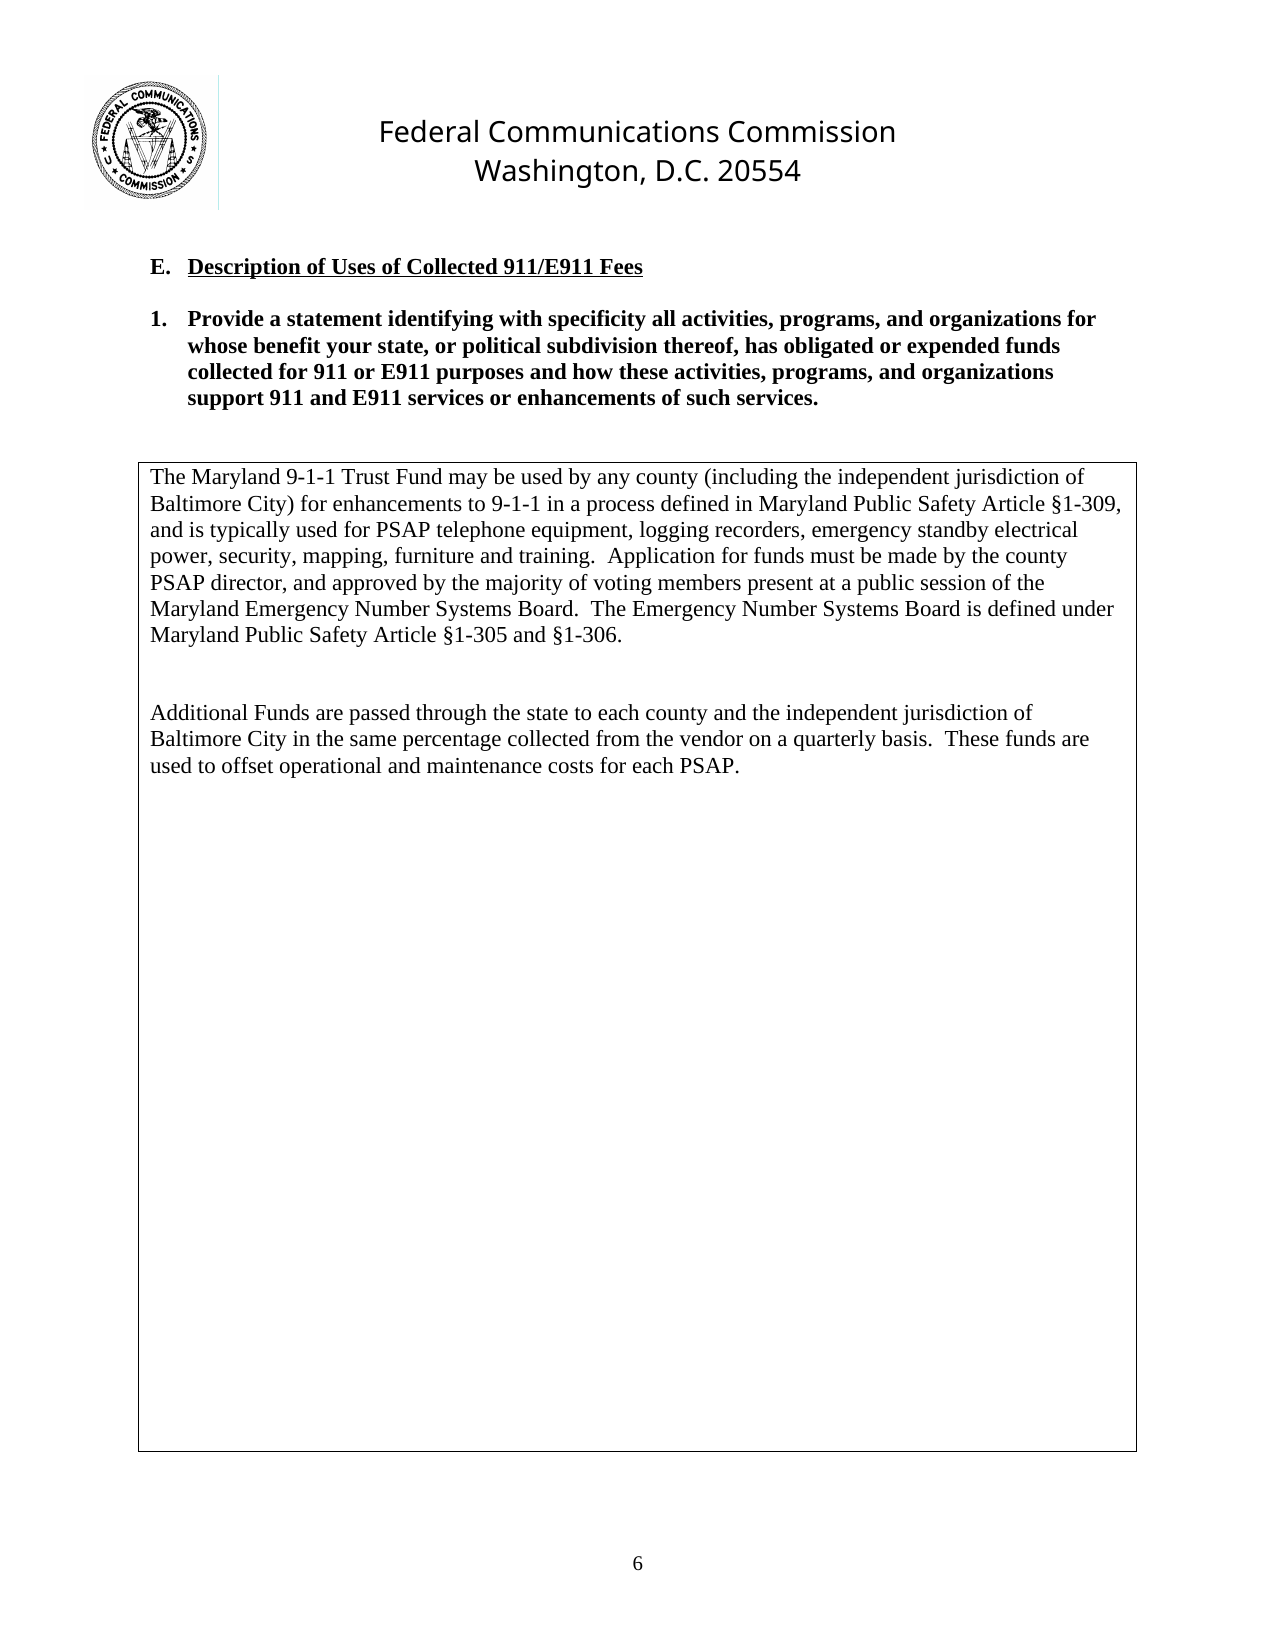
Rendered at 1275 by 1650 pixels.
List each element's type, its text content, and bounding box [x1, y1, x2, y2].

list Description of Uses of Collected 911/E911 Fees [150, 253, 1125, 279]
list Provide a statement identifying with specificity all activities, programs, and organizations for whose benefit your state, or political subdivision thereof, has obligated or expended funds collected for 911 or E911 purposes and how these activities, programs, and organizations support 911 and E911 services or enhancements of such services. [150, 305, 1125, 411]
picture [83, 75, 219, 210]
table_header The Maryland 9-1-1 Trust Fund may be used by any county (including the independent jurisdiction of Baltimore City) for enhancements to 9-1-1 in a process defined in Maryland Public Safety Article §1-309, and is typically used for PSAP telephone equipment, logging recorders, emergency standby electrical power, security, mapping, furniture and training. Application for funds must be made by the county PSAP director, and approved by the majority of voting members present at a public session of the Maryland Emergency Number Systems Board. The Emergency Number Systems Board is defined under Maryland Public Safety Article §1-305 and §1-306. Additional Funds are passed through the state to each county and the independent jurisdiction of Baltimore City in the same percentage collected from the vendor on a quarterly basis. These funds are used to offset operational and maintenance costs for each PSAP. [139, 463, 1136, 1451]
